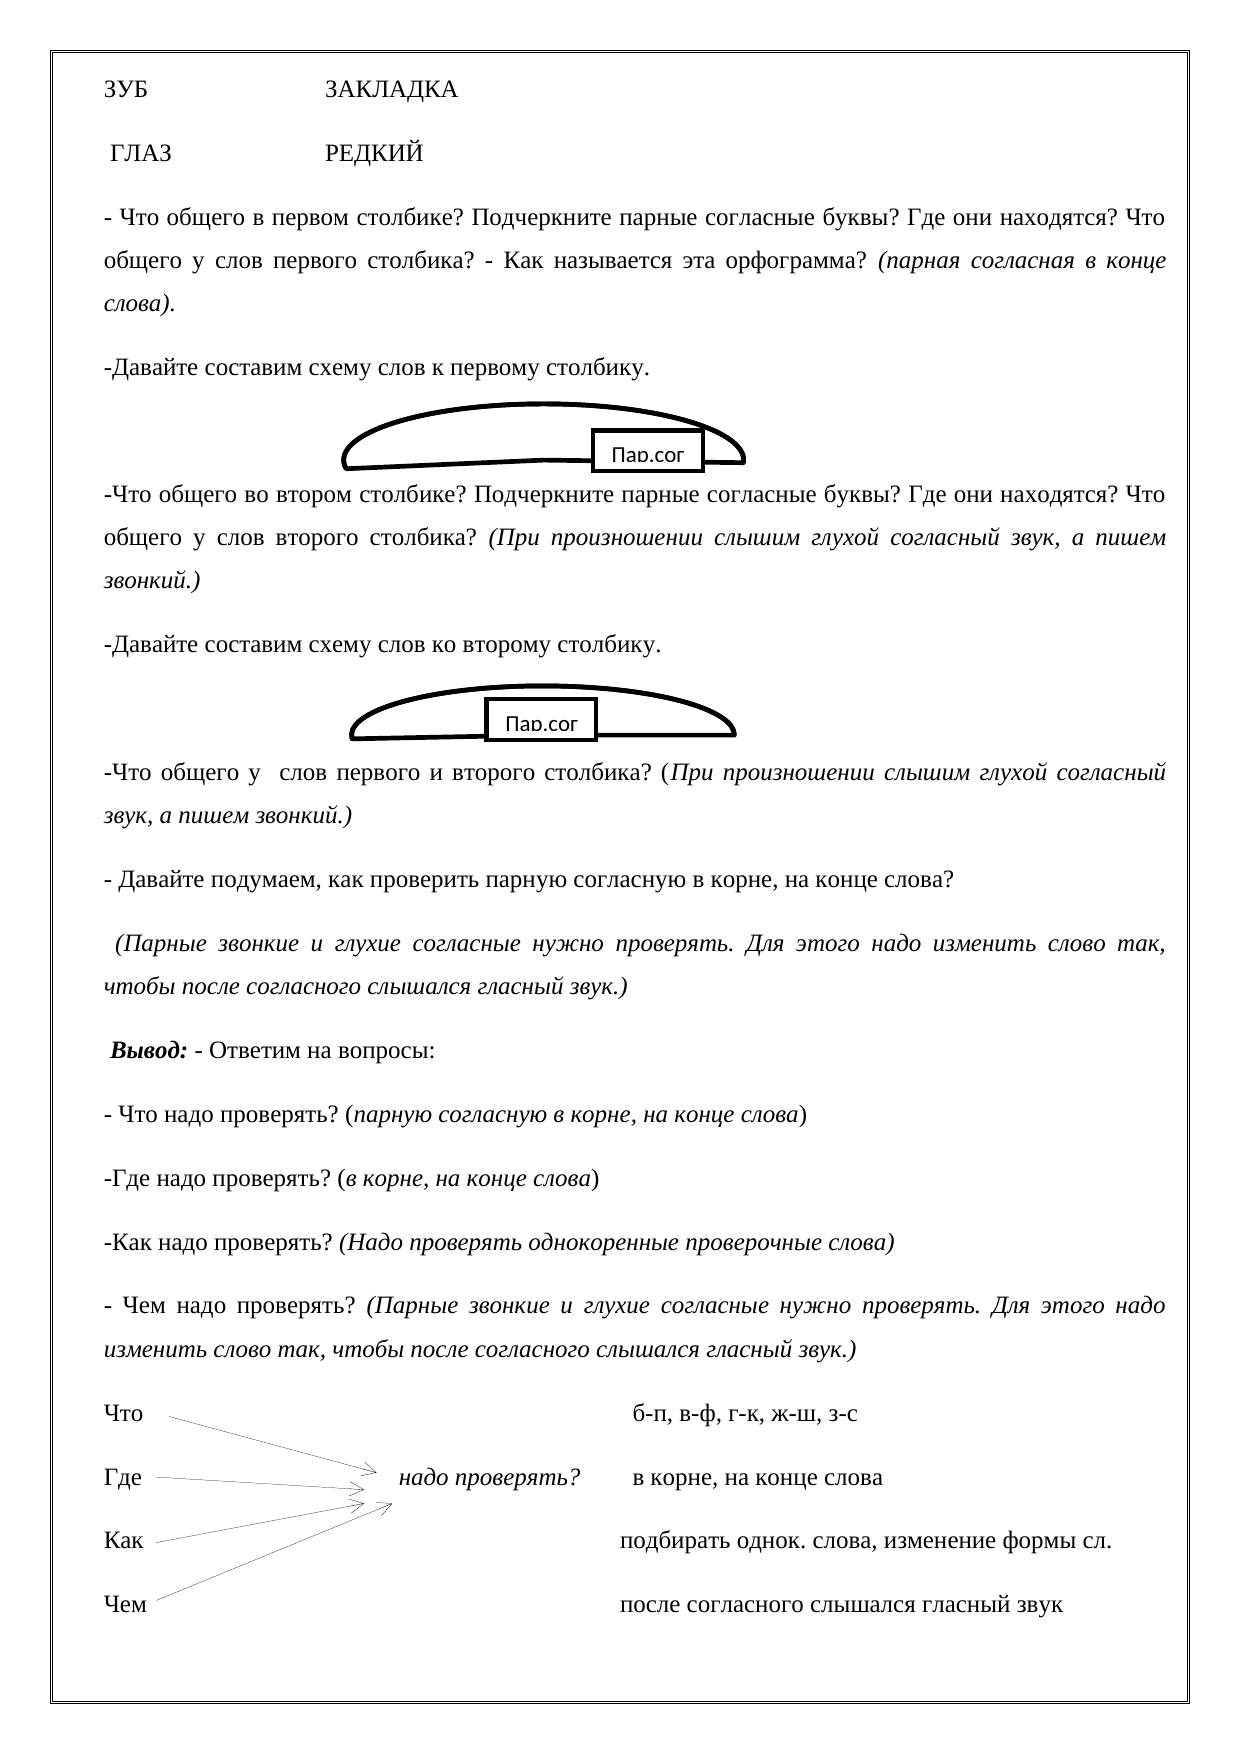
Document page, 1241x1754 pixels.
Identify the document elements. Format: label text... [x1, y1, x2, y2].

text -Что общего во втором столбике? Подчеркните парные согласные буквы? Где они находятся? Что общего у слов второго столбика? (При произношении слышим глухой согласный звук, а пишем звонкий.) [103, 479, 1167, 594]
text - Что надо проверять? (парную согласную в корне, на конце слова) [103, 1099, 1167, 1127]
text -Давайте составим схему слов ко второму столбику. [103, 629, 1167, 658]
text Как подбирать однок. слова, изменение формы сл. [103, 1526, 334, 1554]
text ЗУБ ЗАКЛАДКА [103, 74, 1167, 103]
text -Где надо проверять? (в корне, на конце слова) [103, 1163, 1167, 1191]
text (Парные звонкие и глухие согласные нужно проверять. Для этого надо изменить слово так, чтобы после согласного слышался гласный звук.) [103, 928, 1167, 999]
text - Чем надо проверять? (Парные звонкие и глухие согласные нужно проверять. Для этого надо изменить слово так, чтобы после согласного слышался гласный звук.) [103, 1291, 1167, 1362]
text ГЛАЗ РЕДКИЙ [103, 138, 1167, 167]
text Как подбирать однок. слова, изменение формы сл. [273, 1526, 1167, 1554]
text Вывод: - Ответим на вопросы: [103, 1035, 1167, 1063]
text -Как надо проверять? (Надо проверять однокоренные проверочные слова) [103, 1227, 1167, 1255]
text Чем после согласного слышался гласный звук [103, 1589, 1167, 1618]
text - Давайте подумаем, как проверить парную согласную в корне, на конце слова? [103, 864, 1167, 892]
text - Что общего в первом столбике? Подчеркните парные согласные буквы? Где они находятся? Что общего у слов первого столбика? - Как называется эта орфограмма? (парная согласная в конце слова). [103, 202, 1167, 317]
text Где надо проверять? в корне, на конце слова [103, 1462, 1167, 1490]
text -Давайте составим схему слов к первому столбику. [103, 352, 1167, 381]
text -Что общего у слов первого и второго столбика? (При произношении слышим глухой согласный звук, а пишем звонкий.) [103, 757, 1167, 828]
text Что б-п, в-ф, г-к, ж-ш, з-с [103, 1398, 1167, 1426]
